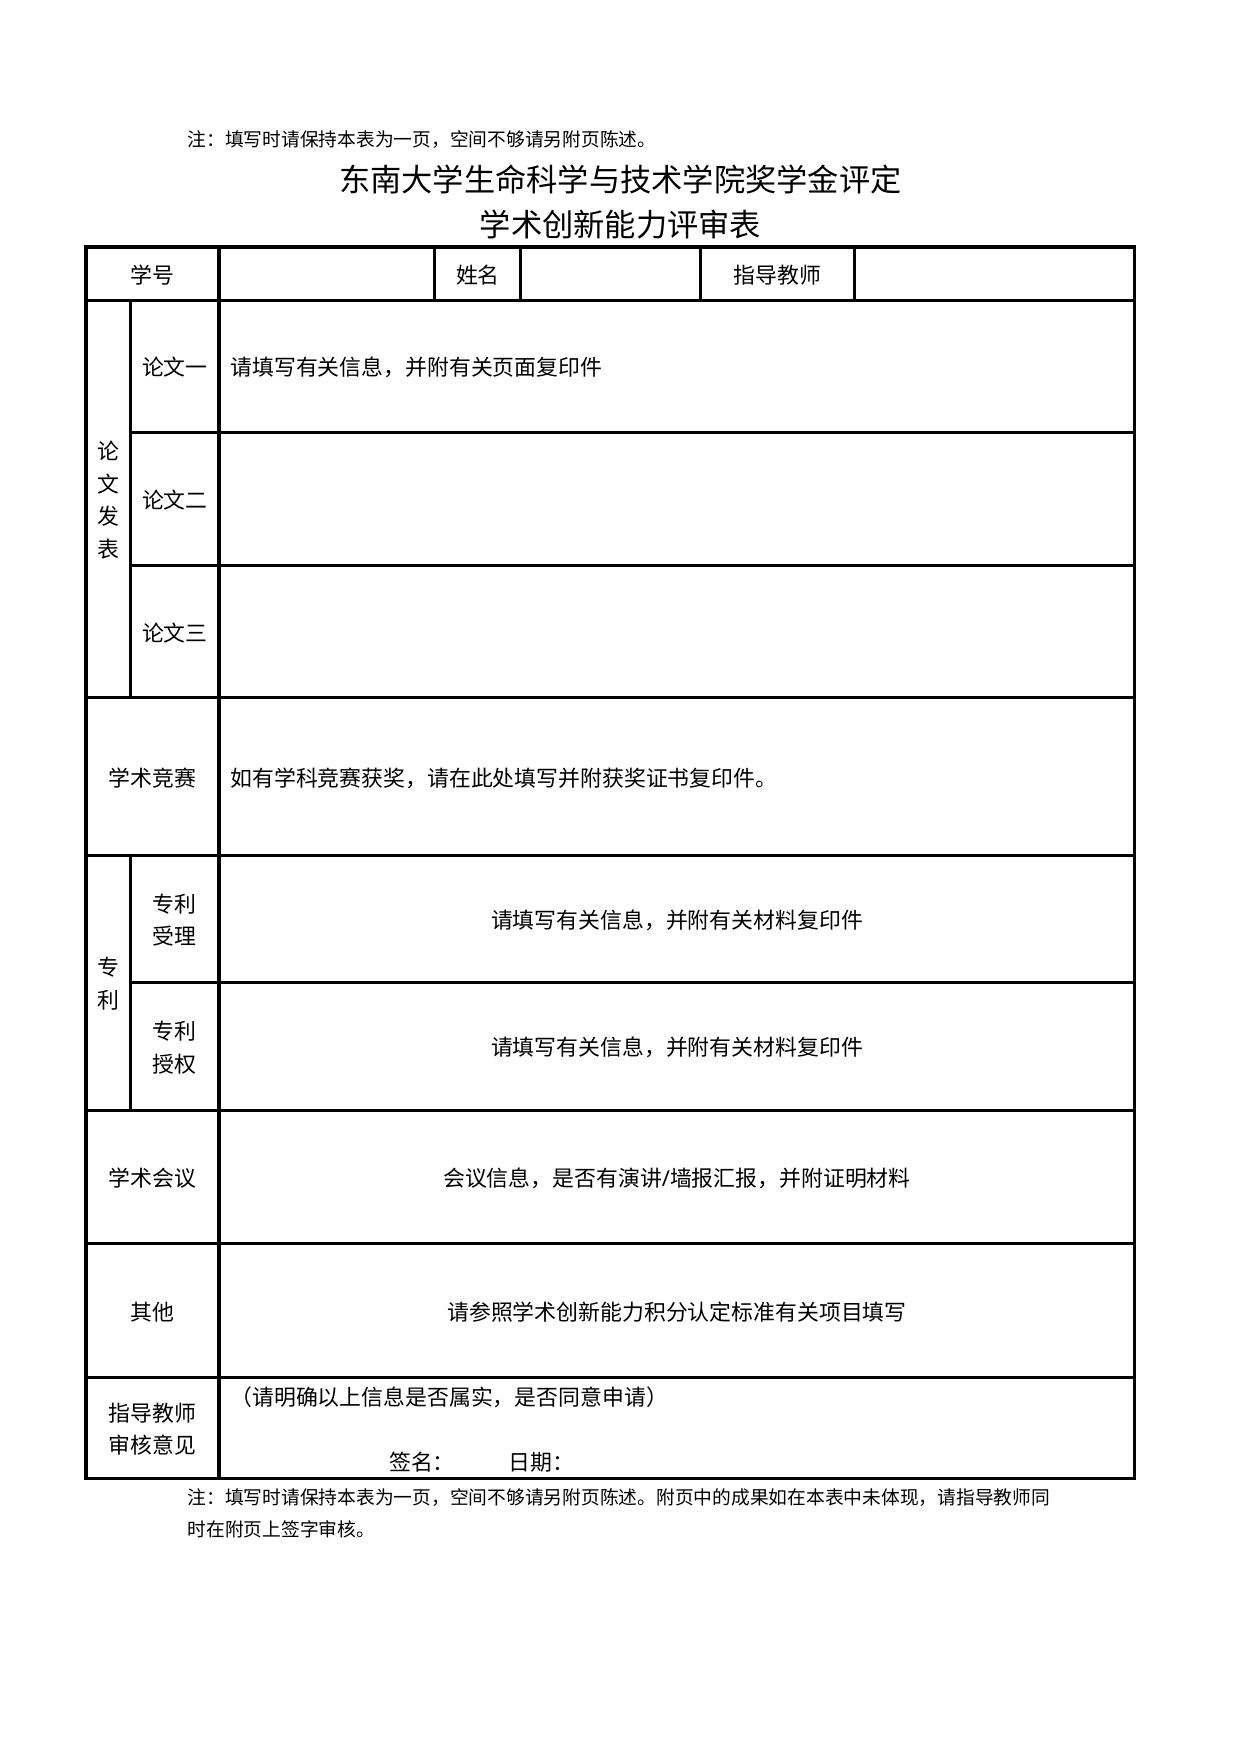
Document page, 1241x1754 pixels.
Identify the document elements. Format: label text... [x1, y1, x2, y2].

table_cell （请明确以上信息是否属实，是否同意申请） 签名： 日期： [221, 1379, 1133, 1477]
table_cell [221, 567, 1133, 696]
table_header 姓名 [436, 249, 519, 298]
table_cell 会议信息，是否有演讲/墙报汇报，并附证明材料 [221, 1112, 1133, 1242]
text 学术创新能力评审表 [187, 200, 1053, 245]
table_cell 专利 授权 [132, 984, 217, 1108]
table_cell 论文二 [132, 434, 217, 564]
table_cell 专利 [88, 857, 129, 1108]
table_header 学号 [88, 249, 217, 298]
table_header [221, 249, 433, 298]
text 注：填写时请保持本表为一页，空间不够请另附页陈述。 [187, 122, 1053, 155]
table_cell 指导教师 审核意见 [88, 1379, 217, 1477]
table_header [856, 249, 1133, 298]
table_header 指导教师 [702, 249, 853, 298]
table_cell 请填写有关信息，并附有关材料复印件 [221, 984, 1133, 1108]
table_cell 学术竞赛 [88, 699, 217, 853]
table_cell 学术会议 [88, 1112, 217, 1242]
table_cell 论文发表 [88, 302, 129, 696]
table_cell 请参照学术创新能力积分认定标准有关项目填写 [221, 1245, 1133, 1376]
table_cell 专利 受理 [132, 857, 217, 981]
table_cell 请填写有关信息，并附有关材料复印件 [221, 857, 1133, 981]
table_cell 论文一 [132, 302, 217, 431]
table_header [522, 249, 699, 298]
table_cell 论文三 [132, 567, 217, 696]
table_cell 请填写有关信息，并附有关页面复印件 [221, 302, 1133, 431]
text 注：填写时请保持本表为一页，空间不够请另附页陈述。附页中的成果如在本表中未体现，请指导教师同时在附页上签字审核。 [187, 1480, 1053, 1545]
table_cell 如有学科竞赛获奖，请在此处填写并附获奖证书复印件。 [221, 699, 1133, 853]
text 东南大学生命科学与技术学院奖学金评定 [187, 155, 1053, 200]
table_cell 其他 [88, 1245, 217, 1376]
table_cell [221, 434, 1133, 564]
